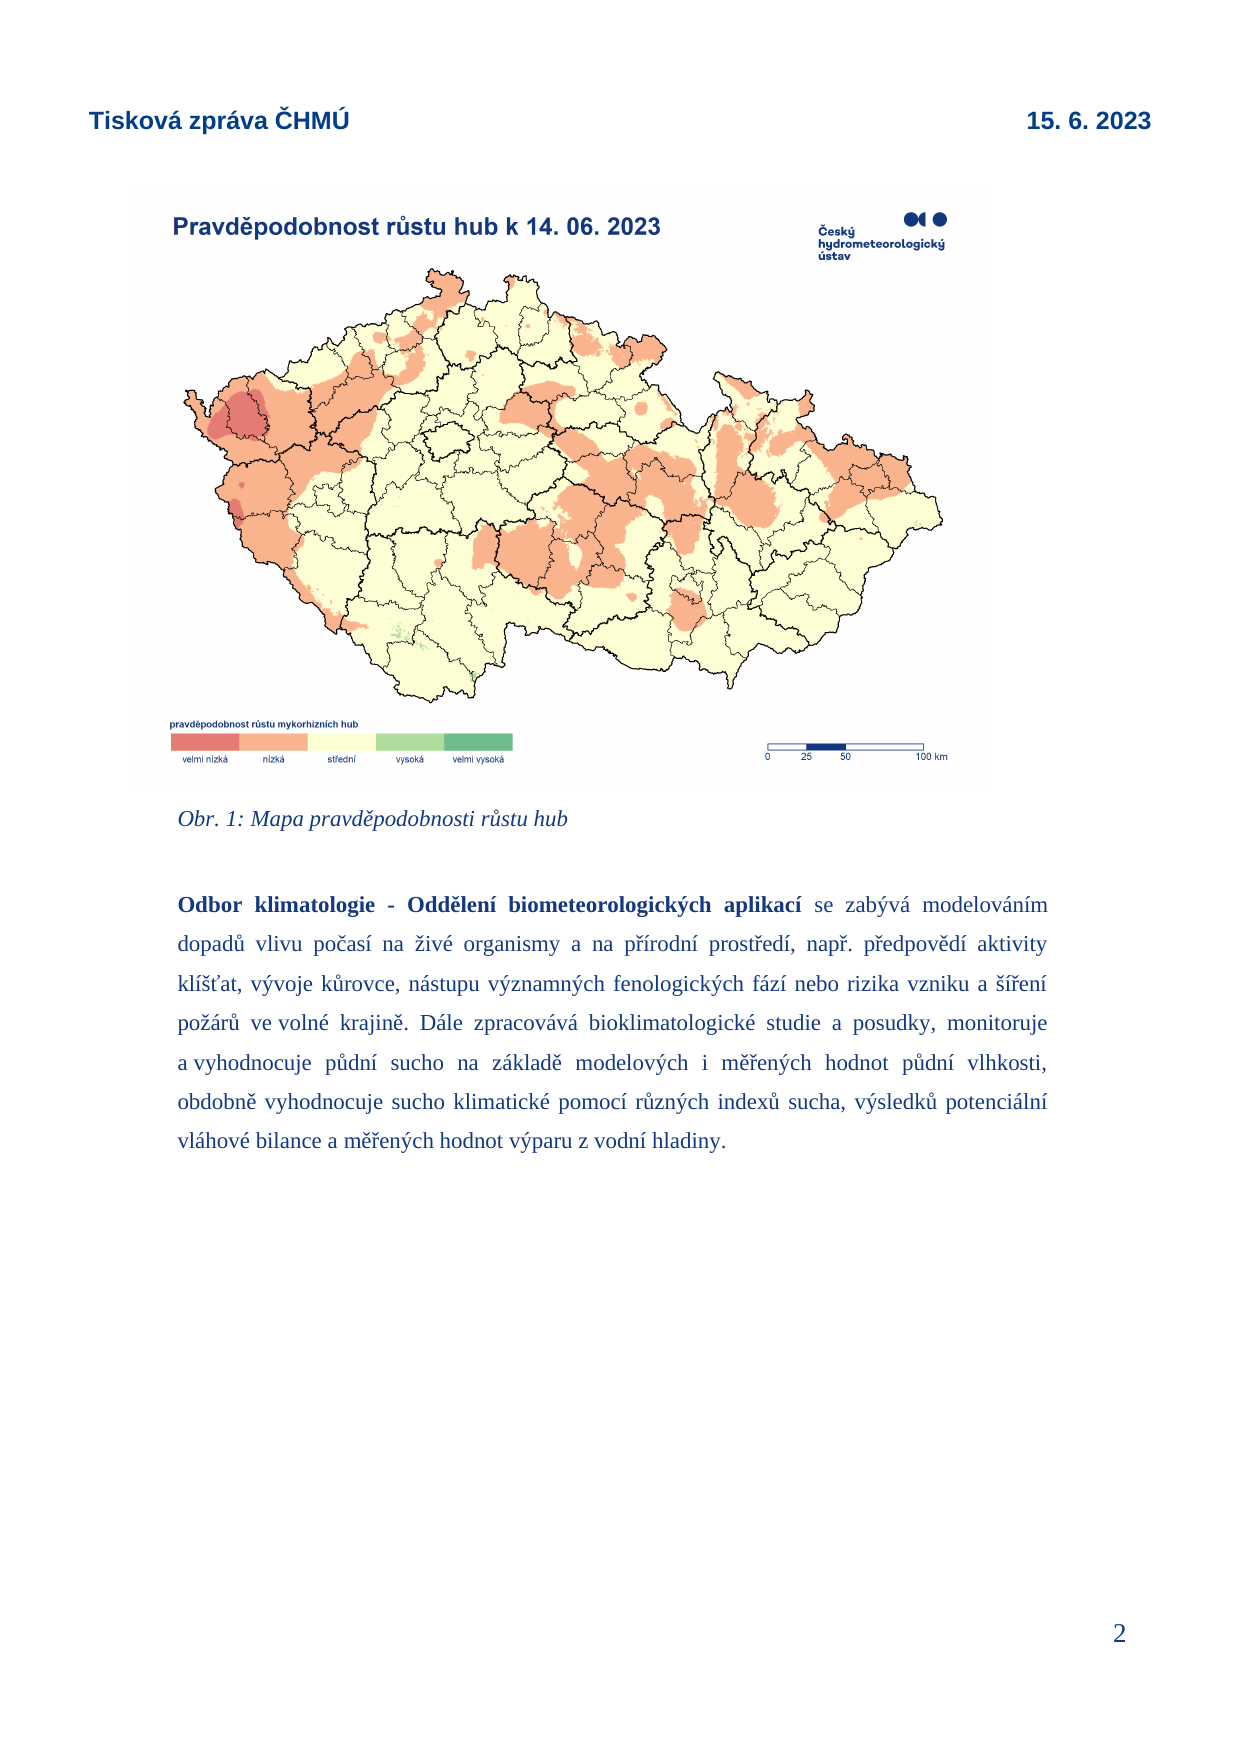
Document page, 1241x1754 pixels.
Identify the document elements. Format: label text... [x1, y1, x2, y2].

picture [133, 187, 993, 789]
text Obr. 1: Mapa pravděpodobnosti růstu hub [177, 804, 1152, 831]
text Odbor klimatologie - Oddělení biometeorologických aplikací se zabývá modelováním dopadů vlivu počasí na živé organismy a na přírodní prostředí, např. předpovědí aktivity klíšťat, vývoje kůrovce, nástupu významných fenologických fází nebo rizika vzniku a šíření požárů ve volné krajině. Dále zpracovává bioklimatologické studie a posudky, monitoruje a vyhodnocuje půdní sucho na základě modelových i měřených hodnot půdní vlhkosti, obdobně vyhodnocuje sucho klimatické pomocí různých indexů sucha, výsledků potenciální vláhové bilance a měřených hodnot výparu z vodní hladiny. [177, 891, 1048, 1154]
